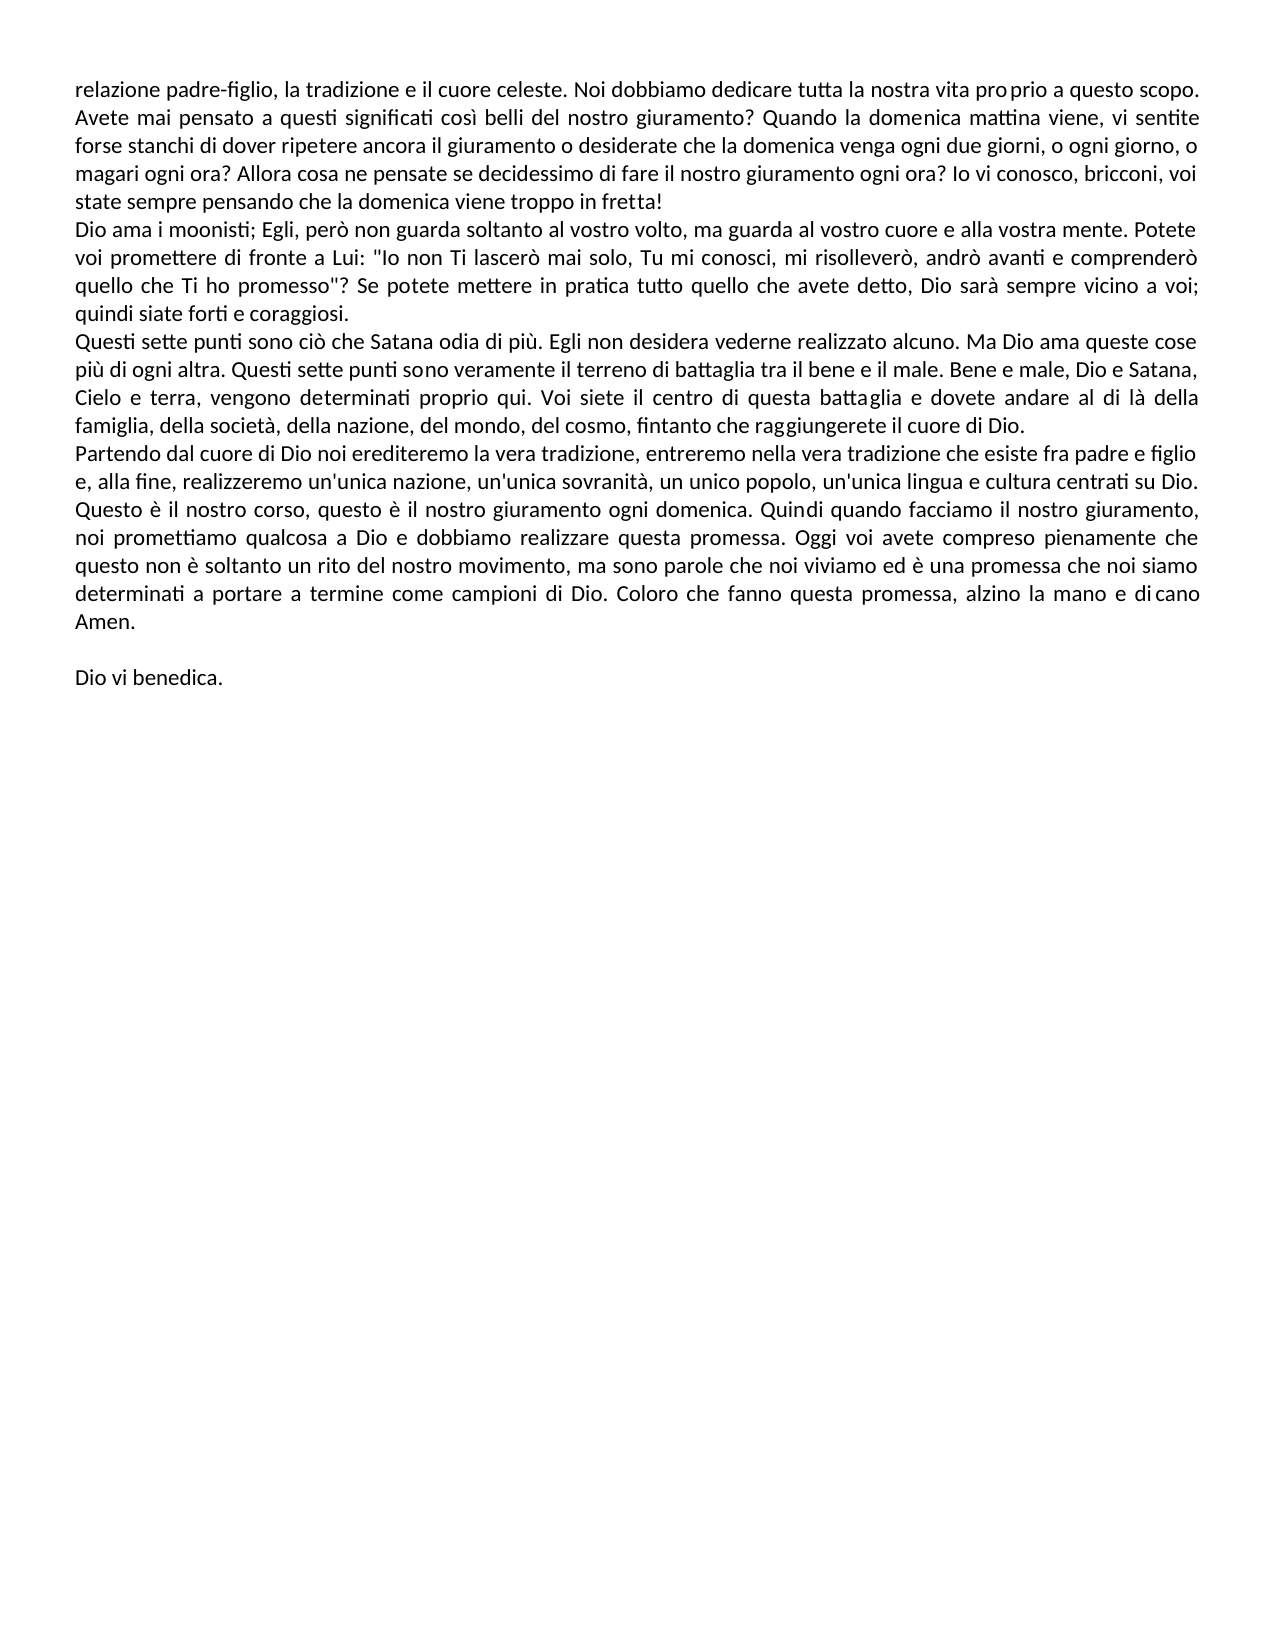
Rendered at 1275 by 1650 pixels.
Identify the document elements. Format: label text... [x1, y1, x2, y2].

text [75, 75, 1200, 215]
text Partendo dal cuore di Dio noi erediteremo la vera tradizione, entreremo nella vera tradizione che esiste fra padre e figlio e, alla fine, realizzeremo un'unica nazione, un'unica sovranità, un unico popolo, un'unica lingua e cultura centrati su Dio. Questo è il nostro corso, questo è il nostro giuramento ogni domenica. Quindi quando facciamo il nostro giuramento, noi promettiamo qualcosa a Dio e dobbiamo realizzare questa promessa. Oggi voi avete compreso pienamente che questo non è soltanto un rito del nostro movimento, ma sono parole che noi viviamo ed è una promessa che noi siamo determinati a portare a termine come campioni di Dio. Coloro che fanno questa promessa, alzino la mano e dicano Amen. [75, 439, 1200, 635]
text Questi sette punti sono ciò che Satana odia di più. Egli non desidera vederne realizzato alcuno. Ma Dio ama queste cose più di ogni altra. Questi sette punti sono veramente il terreno di battaglia tra il bene e il male. Bene e male, Dio e Satana, Cielo e terra, vengono determinati proprio qui. Voi siete il centro di questa battaglia e dovete andare al di là della famiglia, della società, della nazione, del mondo, del cosmo, fintanto che raggiungerete il cuore di Dio. [75, 327, 1200, 439]
text Dio ama i moonisti; Egli, però non guarda soltanto al vostro volto, ma guarda al vostro cuore e alla vostra mente. Potete voi promettere di fronte a Lui: "Io non Ti lascerò mai solo, Tu mi conosci, mi risolleverò, andrò avanti e comprenderò quello che Ti ho promesso"? Se potete mettere in pratica tutto quello che avete detto, Dio sarà sempre vicino a voi; quindi siate forti e coraggiosi. [75, 215, 1200, 327]
text Dio vi benedica. [75, 663, 1200, 691]
